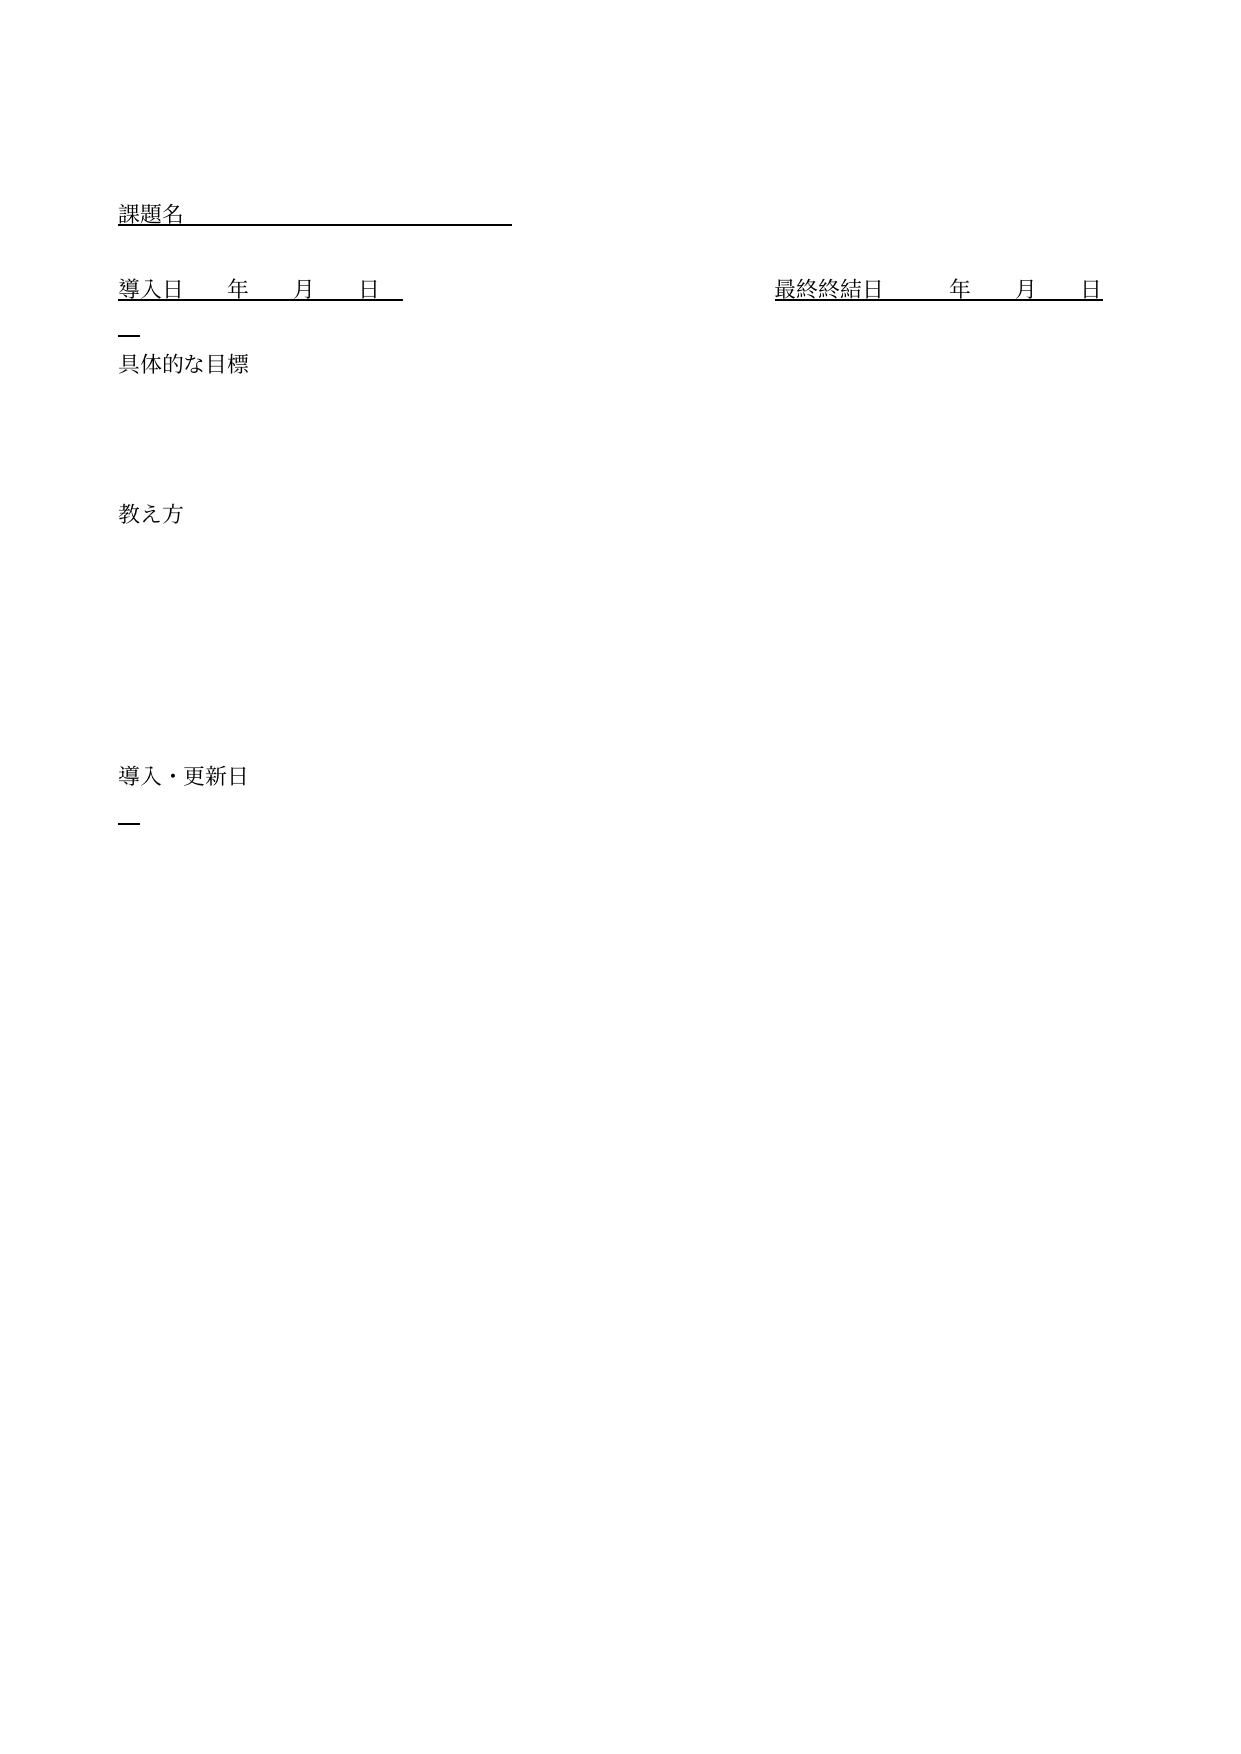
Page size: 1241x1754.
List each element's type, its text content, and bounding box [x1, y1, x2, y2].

text 課題名 [118, 194, 1122, 231]
text 具体的な目標 [118, 344, 1122, 381]
text 教え方 [118, 494, 1122, 531]
text 導入・更新日 [118, 756, 1122, 794]
text 導入日 年 月 日 最終終結日 年 月 日 [118, 269, 1122, 306]
